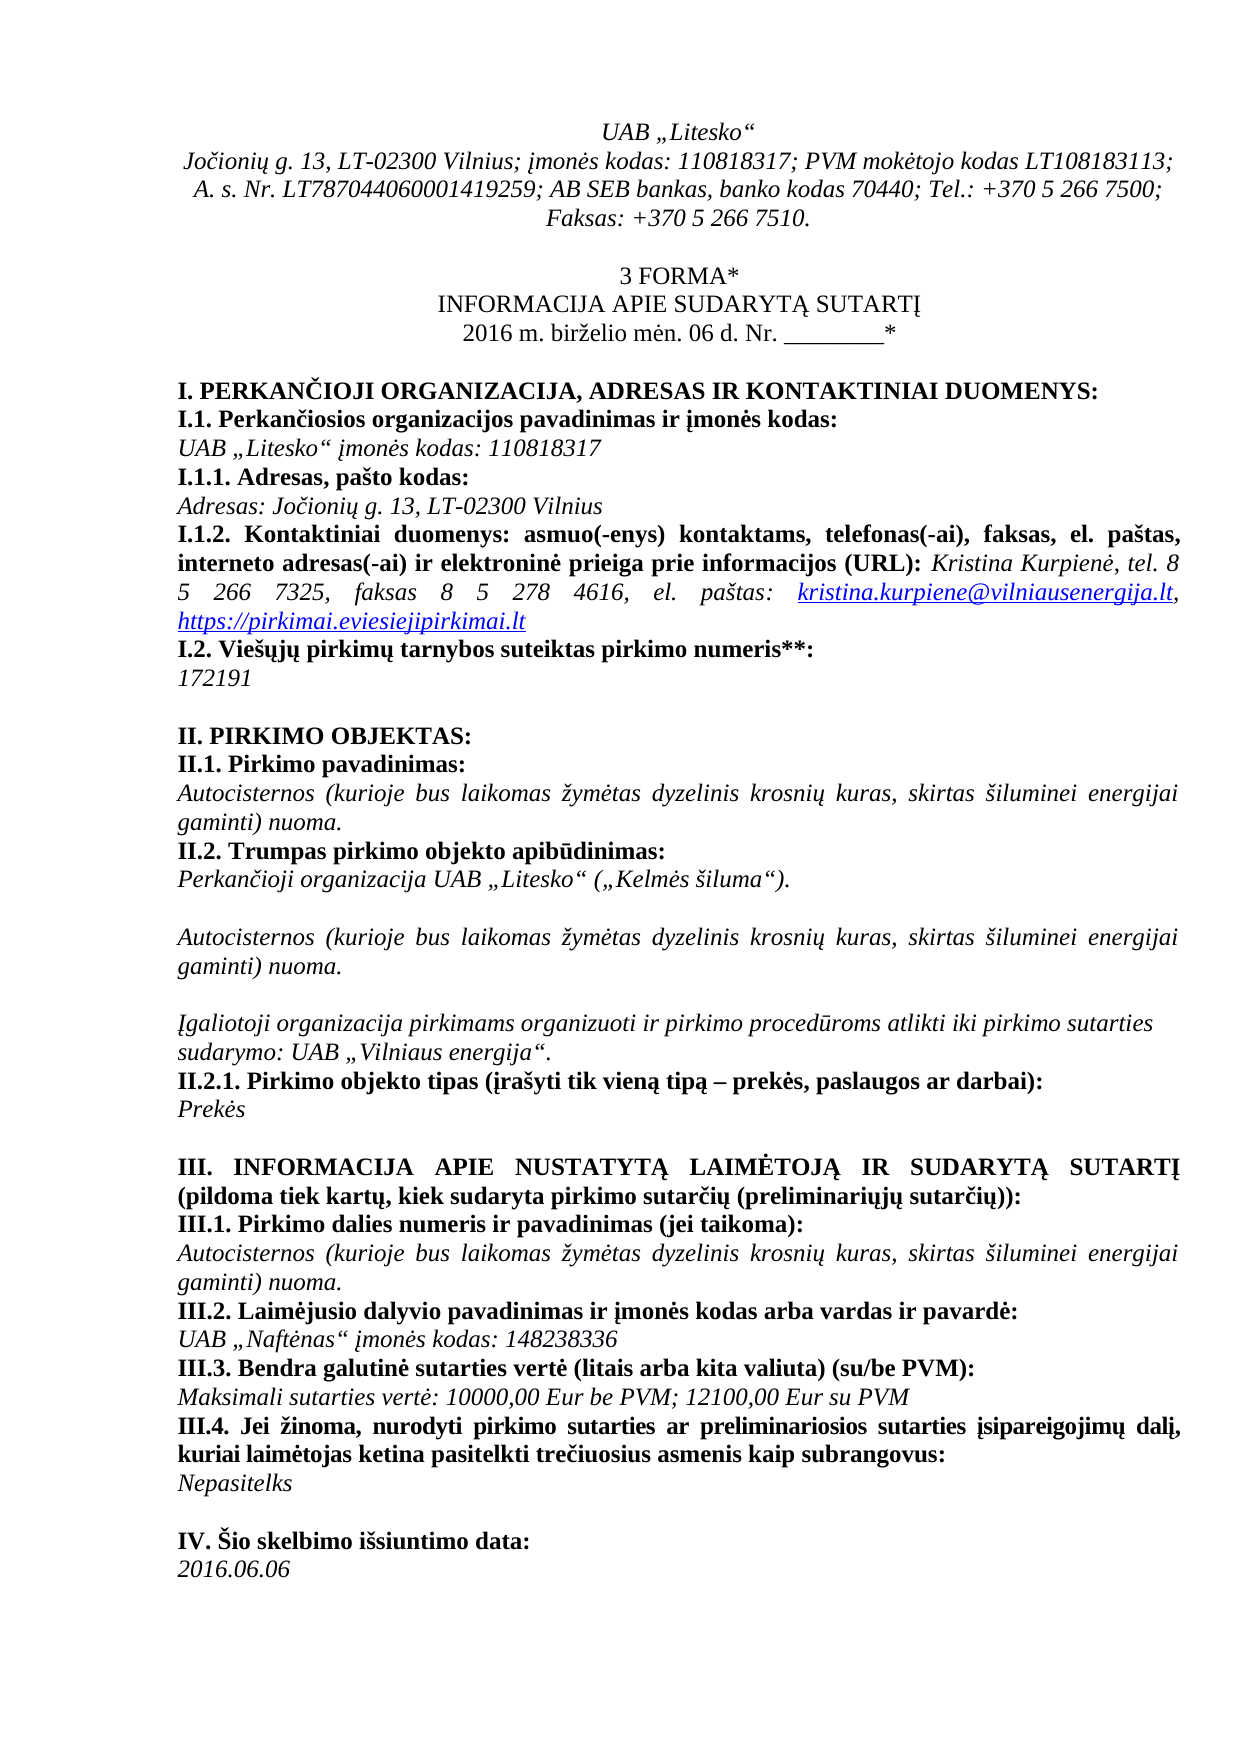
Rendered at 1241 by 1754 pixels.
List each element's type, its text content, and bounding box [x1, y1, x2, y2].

text II.1. Pirkimo pavadinimas: [177, 749, 1182, 778]
text Autocisternos (kurioje bus laikomas žymėtas dyzelinis krosnių kuras, skirtas šiluminei energijai gaminti) nuoma. [177, 922, 1182, 979]
text II. PIRKIMO OBEKTAS: [177, 721, 1182, 749]
text III. INFORMACIA APIE NUSTATYTĄ LAIMĖTOĄ IR SUDARYTĄ SUTARTĮ (pildoma tiek kartų, kiek sudaryta pirkimo sutarčių (preliminariųjų sutarčių)): [177, 1152, 1182, 1209]
text I. PERKANČIOI ORGANIZACIA, ADRESAS IR KONTAKTINIAI DUOMENYS: [177, 376, 1182, 404]
text INFORMACIJA APIE SUDARYTĄ SUTARTĮ [177, 289, 1182, 318]
text Adresas: Jočionių g. 13, LT-02300 Vilnius [177, 491, 1182, 519]
text III.4. ei žinoma, nurodyti pirkimo sutarties ar preliminariosios sutarties įsipareigojimų dalį, kuriai laimėtojas ketina pasitelkti trečiuosius asmenis kaip subrangovus: [177, 1411, 1182, 1468]
text 2016.06.06 [177, 1554, 1182, 1583]
text Autocisternos (kurioje bus laikomas žymėtas dyzelinis krosnių kuras, skirtas šiluminei energijai gaminti) nuoma. [177, 1238, 1182, 1296]
text Jočionių g. 13, LT-02300 Vilnius; įmonės kodas: 110818317; PVM mokėtojo kodas LT108183113; [177, 146, 1182, 174]
text Perkančioji organizacija UAB „Litesko“ („Kelmės šiluma“). [177, 864, 1182, 893]
text IV. Šio skelbimo išsiuntimo data: [177, 1526, 1182, 1554]
text 2016 m. birželio mėn. 06 d. Nr. ________* [177, 318, 1182, 347]
text Įgaliotoji organizacija pirkimams organizuoti ir pirkimo procedūroms atlikti iki pirkimo sutarties sudarymo: UAB „Vilniaus energija“. [177, 1008, 1182, 1066]
text 172191 [177, 663, 1182, 692]
text Nepasitelks [177, 1468, 1182, 1497]
text I.1.1. Adresas, pašto kodas: [177, 462, 1182, 491]
text UAB „Naftėnas“ įmonės kodas: 148238336 [177, 1324, 1182, 1353]
text I.2. Viešųjų pirkimų tarnybos suteiktas pirkimo numeris**: [177, 634, 1182, 663]
text A. s. Nr. LT787044060001419259; AB SEB bankas, banko kodas 70440; Tel.: +370 5 266 7500; Faksas: +370 5 266 7510. [177, 174, 1182, 232]
text Prekės [177, 1094, 1182, 1123]
text III.2. Laimėjusio dalyvio pavadinimas ir įmonės kodas arba vardas ir pavardė: [177, 1296, 1182, 1324]
text UAB „Litesko“ įmonės kodas: 110818317 [177, 433, 1182, 462]
text 3 FORMA* [177, 261, 1182, 289]
text Maksimali sutarties vertė: 10000,00 Eur be PVM; 12100,00 Eur su PVM [177, 1382, 1182, 1411]
text III.3. Bendra galutinė sutarties vertė (litais arba kita valiuta) (su/be PVM): [177, 1353, 1182, 1382]
text Autocisternos (kurioje bus laikomas žymėtas dyzelinis krosnių kuras, skirtas šiluminei energijai gaminti) nuoma. [177, 778, 1182, 836]
text II.2. Trumpas pirkimo objekto apibūdinimas: [177, 836, 1182, 864]
text UAB „Litesko“ [177, 117, 1182, 146]
text I.1.2. Kontaktiniai duomenys: asmuo(-enys) kontaktams, telefonas(-ai), faksas, el. paštas, interneto adresas(-ai) ir elektroninė prieiga prie informacijos (URL): Kristina Kurpienė, tel. 8 5 266 7325, faksas 8 5 278 4616, el. paštas: kristina.kurpiene@vilniausenergija.lt, https://pirkimai.eviesiejipirkimai.lt [177, 519, 1182, 634]
text I.1. Perkančiosios organizacijos pavadinimas ir įmonės kodas: [177, 404, 1182, 433]
text III.1. Pirkimo dalies numeris ir pavadinimas (jei taikoma): [177, 1209, 1182, 1238]
text II.2.1. Pirkimo objekto tipas (įrašyti tik vieną tipą – prekės, paslaugos ar darbai): [177, 1066, 1182, 1094]
